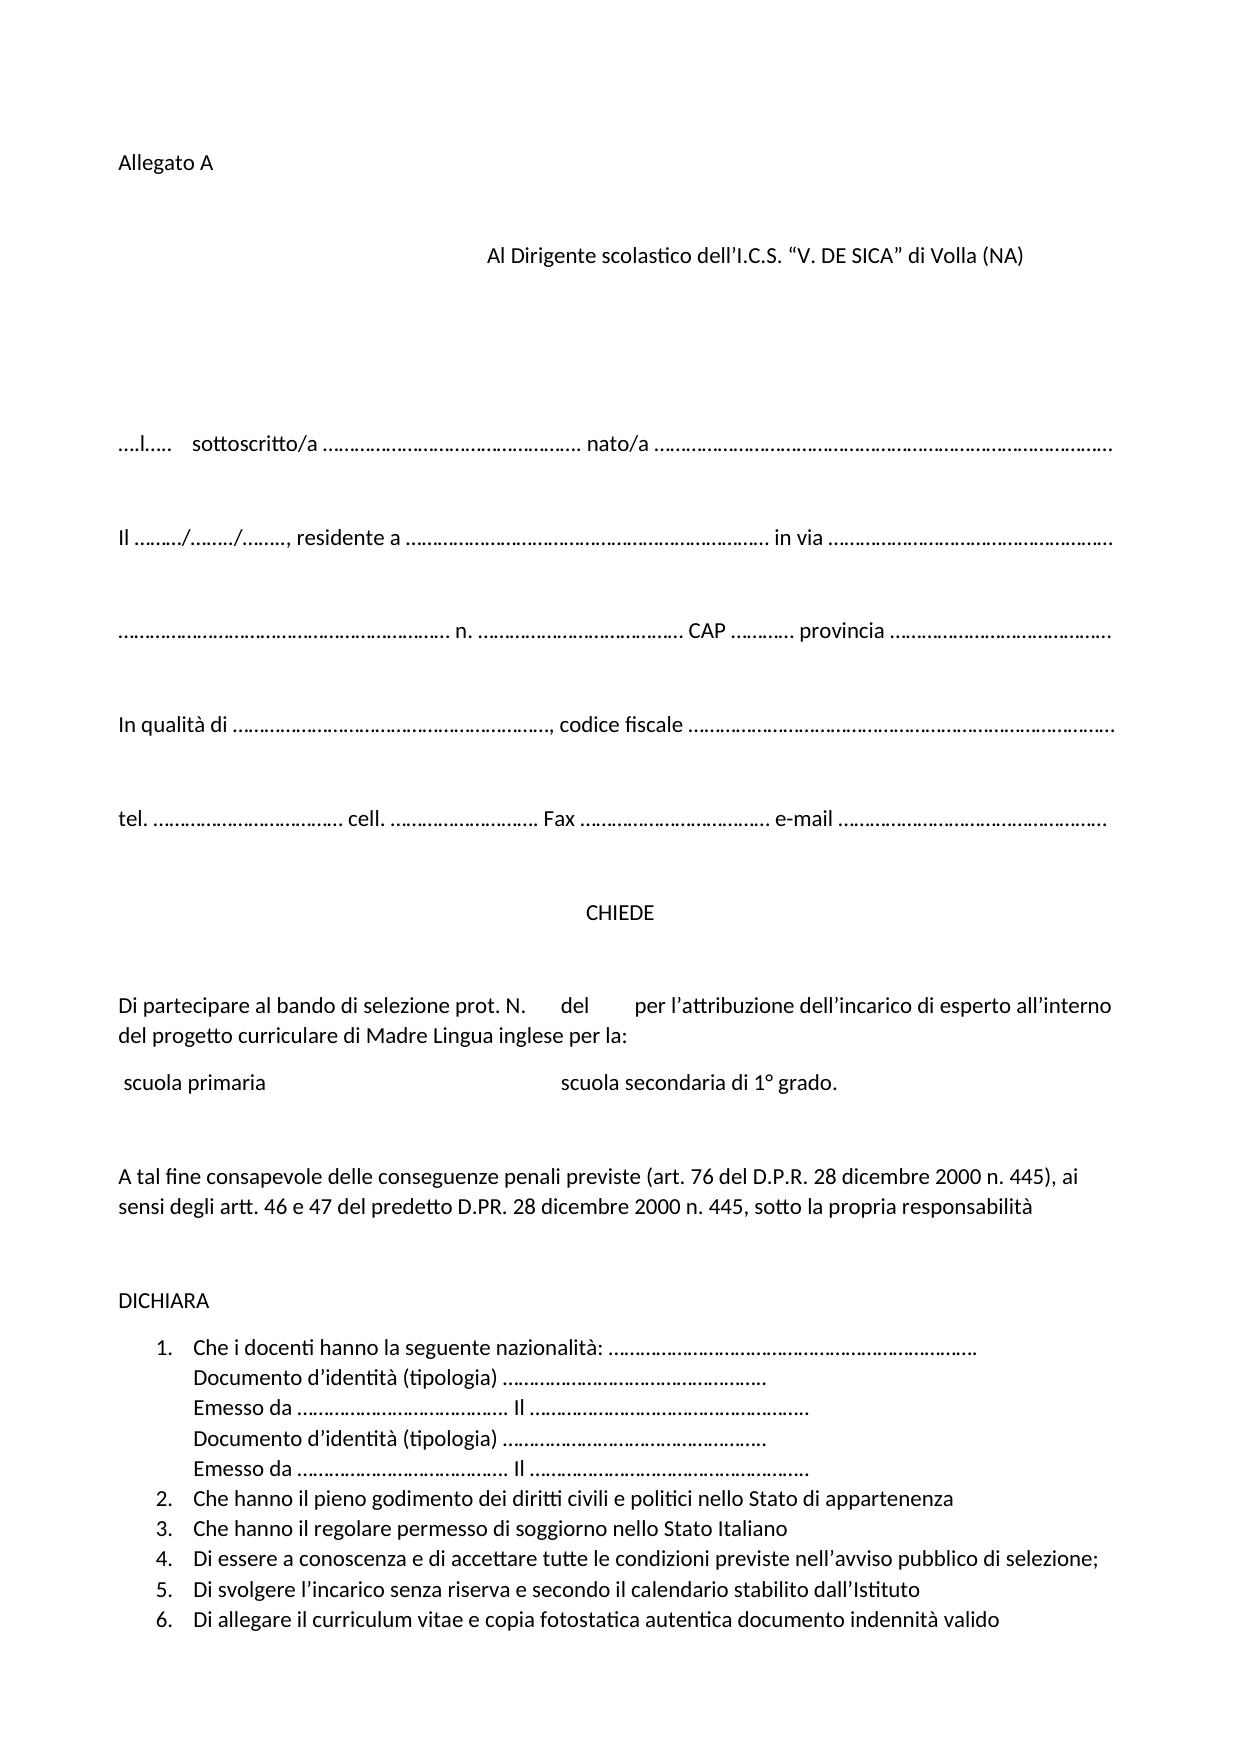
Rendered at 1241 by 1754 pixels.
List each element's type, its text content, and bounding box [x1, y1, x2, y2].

text ….l….. sottoscritto/a …………………………………………. nato/a …………………………………………………………………………… [118, 429, 1122, 457]
list Emesso da …………………………………. Il …………………………………………….. [193, 1393, 1122, 1421]
list Emesso da …………………………………. Il …………………………………………….. [193, 1454, 1122, 1482]
list Di essere a conoscenza e di accettare tutte le condizioni previste nell’avviso pubblico di selezione; [156, 1544, 1122, 1572]
list Di allegare il curriculum vitae e copia fotostatica autentica documento indennità valido [156, 1605, 1122, 1633]
text tel. ……………………………… cell. ………………………. Fax ……………………………… e-mail …………………………………………… [118, 804, 1122, 832]
list Documento d’identità (tipologia) ………………………………………….. [193, 1424, 1122, 1452]
list Che hanno il regolare permesso di soggiorno nello Stato Italiano [156, 1514, 1122, 1542]
text ……………………………………………………… n. ………………………………… CAP ………… provincia …………………………………… [118, 616, 1122, 644]
text In qualità di ……………………………………………………, codice fiscale ……………………………………………………………………… [118, 710, 1122, 738]
list Che i docenti hanno la seguente nazionalità: ……………………………………………………………. [156, 1333, 1122, 1361]
text Al Dirigente scolastico dell’I.C.S. “V. DE SICA” di Volla (NA) [118, 241, 1122, 269]
text Il ………/……../…….., residente a …………………………………………………………… in via ……………………………………………… [118, 523, 1122, 551]
list Che hanno il pieno godimento dei diritti civili e politici nello Stato di appartenenza [156, 1484, 1122, 1512]
text CHIEDE [118, 898, 1122, 926]
list Documento d’identità (tipologia) ………………………………………….. [193, 1363, 1122, 1391]
text Allegato A [118, 148, 1122, 176]
text DICHIARA [118, 1286, 1122, 1314]
text scuola primaria scuola secondaria di 1° grado. [118, 1068, 1122, 1096]
list Di svolgere l’incarico senza riserva e secondo il calendario stabilito dall’Istituto [156, 1575, 1122, 1603]
text Di partecipare al bando di selezione prot. N. del per l’attribuzione dell’incarico di esperto all’interno del progetto curriculare di Madre Lingua inglese per la: [118, 991, 1122, 1049]
text A tal fine consapevole delle conseguenze penali previste (art. 76 del D.P.R. 28 dicembre 2000 n. 445), ai sensi degli artt. 46 e 47 del predetto D.PR. 28 dicembre 2000 n. 445, sotto la propria responsabilità [118, 1162, 1122, 1220]
